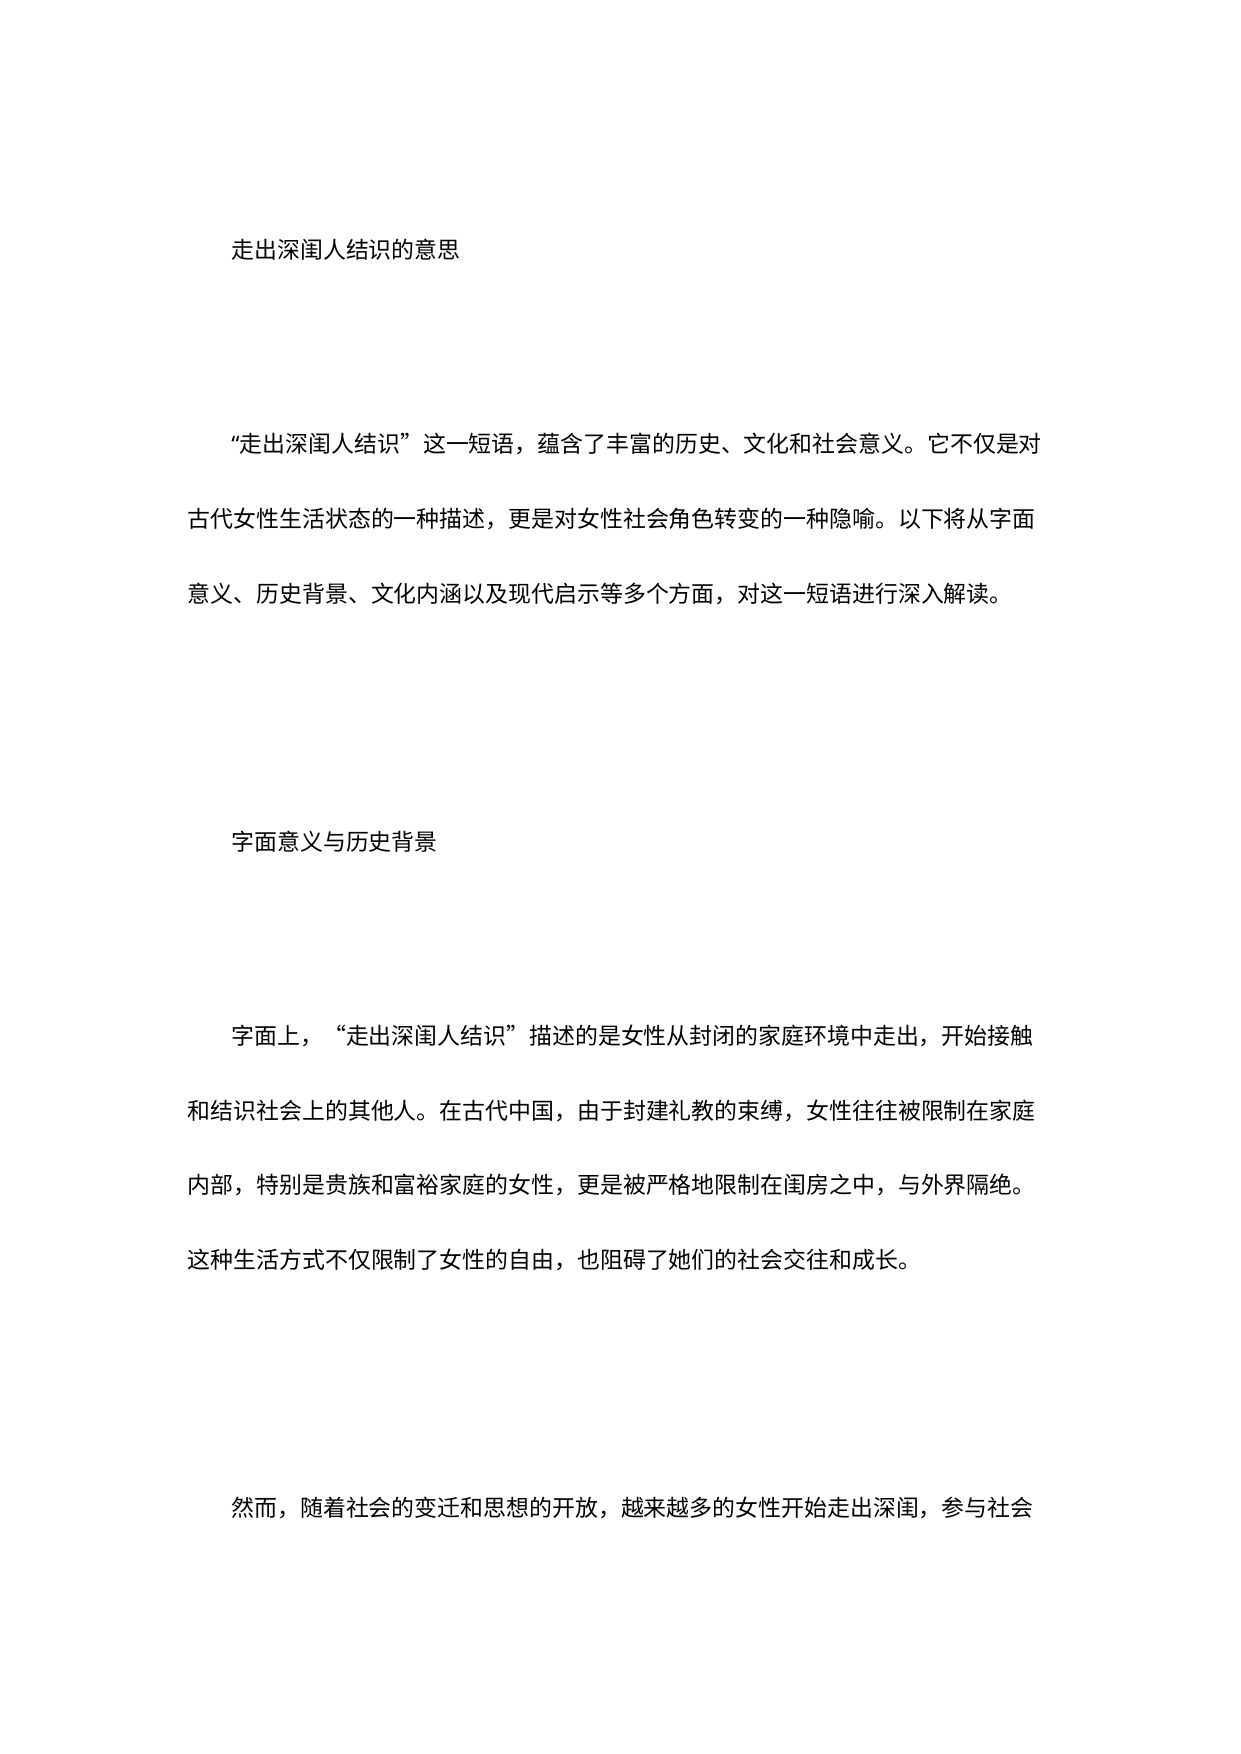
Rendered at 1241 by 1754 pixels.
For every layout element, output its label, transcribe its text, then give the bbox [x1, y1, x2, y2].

text “走出深闺人结识”这一短语，蕴含了丰富的历史、文化和社会意义。它不仅是对古代女性生活状态的一种描述，更是对女性社会角色转变的一种隐喻。以下将从字面意义、历史背景、文化内涵以及现代启示等多个方面，对这一短语进行深入解读。 [187, 410, 1053, 624]
text 走出深闺人结识的意思 [187, 216, 1053, 281]
text 字面意义与历史背景 [187, 808, 1053, 873]
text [187, 1474, 1053, 1539]
text 字面上，“走出深闺人结识”描述的是女性从封闭的家庭环境中走出，开始接触和结识社会上的其他人。在古代中国，由于封建礼教的束缚，女性往往被限制在家庭内部，特别是贵族和富裕家庭的女性，更是被严格地限制在闺房之中，与外界隔绝。这种生活方式不仅限制了女性的自由，也阻碍了她们的社会交往和成长。 [187, 1002, 1053, 1291]
